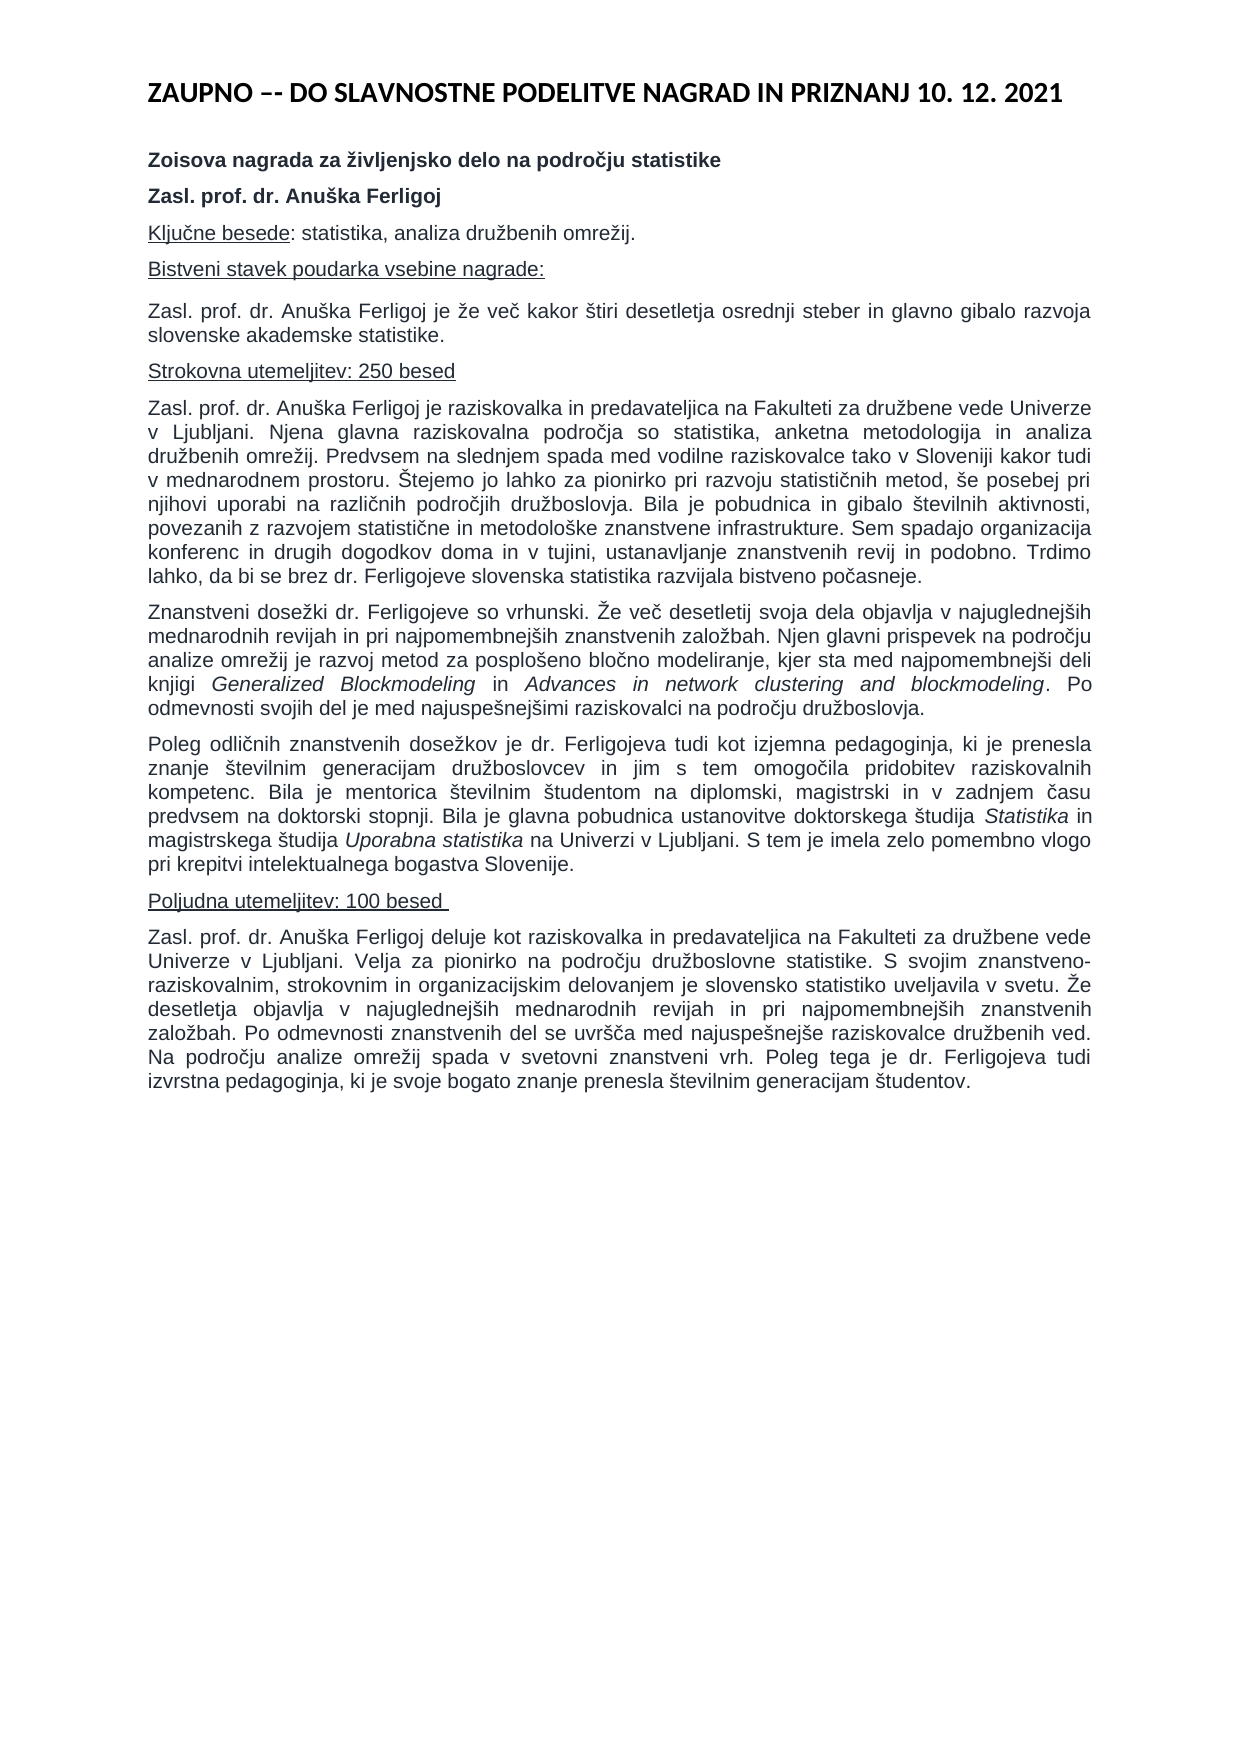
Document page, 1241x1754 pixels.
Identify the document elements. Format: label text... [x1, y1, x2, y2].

text Znanstveni dosežki dr. Ferligojeve so vrhunski. Že več desetletij svoja dela objavlja v najuglednejših mednarodnih revijah in pri najpomembnejših znanstvenih založbah. Njen glavni prispevek na področju analize omrežij je razvoj metod za posplošeno bločno modeliranje, kjer sta med najpomembnejši deli knjigi Generalized Blockmodeling in Advances in network clustering and blockmodeling. Po odmevnosti svojih del je med najuspešnejšimi raziskovalci na področju družboslovja. [148, 600, 1093, 720]
text Zoisova nagrada za življenjsko delo na področju statistike [148, 148, 1093, 172]
text Bistveni stavek poudarka vsebine nagrade: [148, 257, 1093, 281]
text Poljudna utemeljitev: 100 besed [148, 888, 1093, 912]
text Strokovna utemeljitev: 250 besed [148, 359, 1093, 383]
text Zasl. prof. dr. Anuška Ferligoj [148, 184, 1093, 208]
text Zasl. prof. dr. Anuška Ferligoj je raziskovalka in predavateljica na Fakulteti za družbene vede Univerze v Ljubljani. Njena glavna raziskovalna področja so statistika, anketna metodologija in analiza družbenih omrežij. Predvsem na slednjem spada med vodilne raziskovalce tako v Sloveniji kakor tudi v mednarodnem prostoru. Štejemo jo lahko za pionirko pri razvoju statističnih metod, še posebej pri njihovi uporabi na različnih področjih družboslovja. Bila je pobudnica in gibalo številnih aktivnosti, povezanih z razvojem statistične in metodološke znanstvene infrastrukture. Sem spadajo organizacija konferenc in drugih dogodkov doma in v tujini, ustanavljanje znanstvenih revij in podobno. Trdimo lahko, da bi se brez dr. Ferligojeve slovenska statistika razvijala bistveno počasneje. [148, 396, 1093, 587]
text Zasl. prof. dr. Anuška Ferligoj je že več kakor štiri desetletja osrednji steber in glavno gibalo razvoja slovenske akademske statistike. [148, 299, 1093, 347]
text Zasl. prof. dr. Anuška Ferligoj deluje kot raziskovalka in predavateljica na Fakulteti za družbene vede Univerze v Ljubljani. Velja za pionirko na področju družboslovne statistike. S svojim znanstveno-raziskovalnim, strokovnim in organizacijskim delovanjem je slovensko statistiko uveljavila v svetu. Že desetletja objavlja v najuglednejših mednarodnih revijah in pri najpomembnejših znanstvenih založbah. Po odmevnosti znanstvenih del se uvršča med najuspešnejše raziskovalce družbenih ved. Na področju analize omrežij spada v svetovni znanstveni vrh. Poleg tega je dr. Ferligojeva tudi izvrstna pedagoginja, ki je svoje bogato znanje prenesla številnim generacijam študentov. [148, 925, 1093, 1093]
text Ključne besede: statistika, analiza družbenih omrežij. [148, 221, 1093, 244]
text Poleg odličnih znanstvenih dosežkov je dr. Ferligojeva tudi kot izjemna pedagoginja, ki je prenesla znanje številnim generacijam družboslovcev in jim s tem omogočila pridobitev raziskovalnih kompetenc. Bila je mentorica številnim študentom na diplomski, magistrski in v zadnjem času predvsem na doktorski stopnji. Bila je glavna pobudnica ustanovitve doktorskega študija Statistika in magistrskega študija Uporabna statistika na Univerzi v Ljubljani. S tem je imela zelo pomembno vlogo pri krepitvi intelektualnega bogastva Slovenije. [148, 732, 1093, 876]
